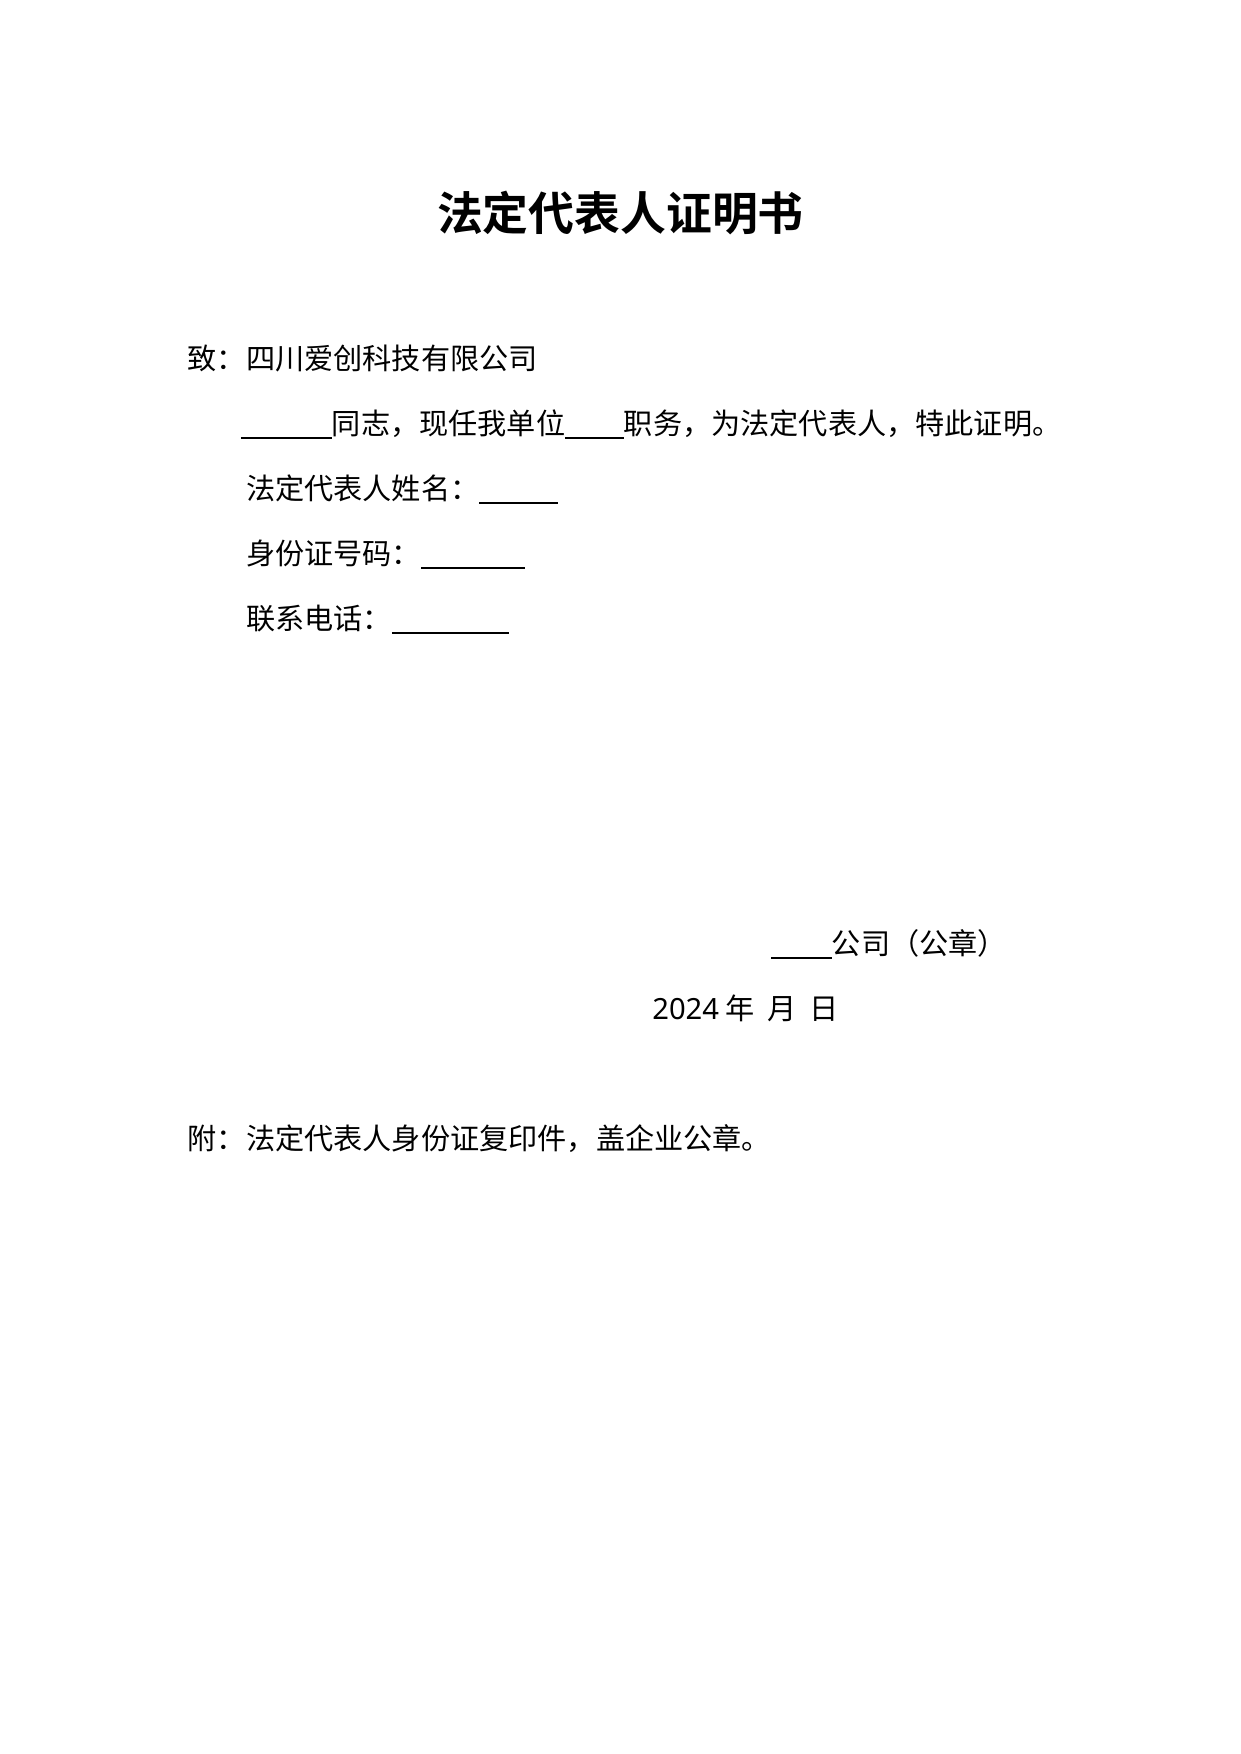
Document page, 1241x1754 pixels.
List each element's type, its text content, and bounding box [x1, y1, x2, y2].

text 法定代表人姓名： [187, 454, 1053, 519]
text 联系电话： [187, 584, 1053, 649]
text 同志，现任我单位 职务，为法定代表人，特此证明。 [187, 389, 1053, 454]
text 2024年 月 日 [187, 974, 1053, 1039]
text 身份证号码： [187, 519, 1053, 584]
text 致：四川爱创科技有限公司 [187, 324, 1053, 389]
text 法定代表人证明书 [187, 162, 1053, 259]
text 附：法定代表人身份证复印件，盖企业公章。 [187, 1104, 994, 1169]
text 公司（公章） [187, 909, 1053, 974]
